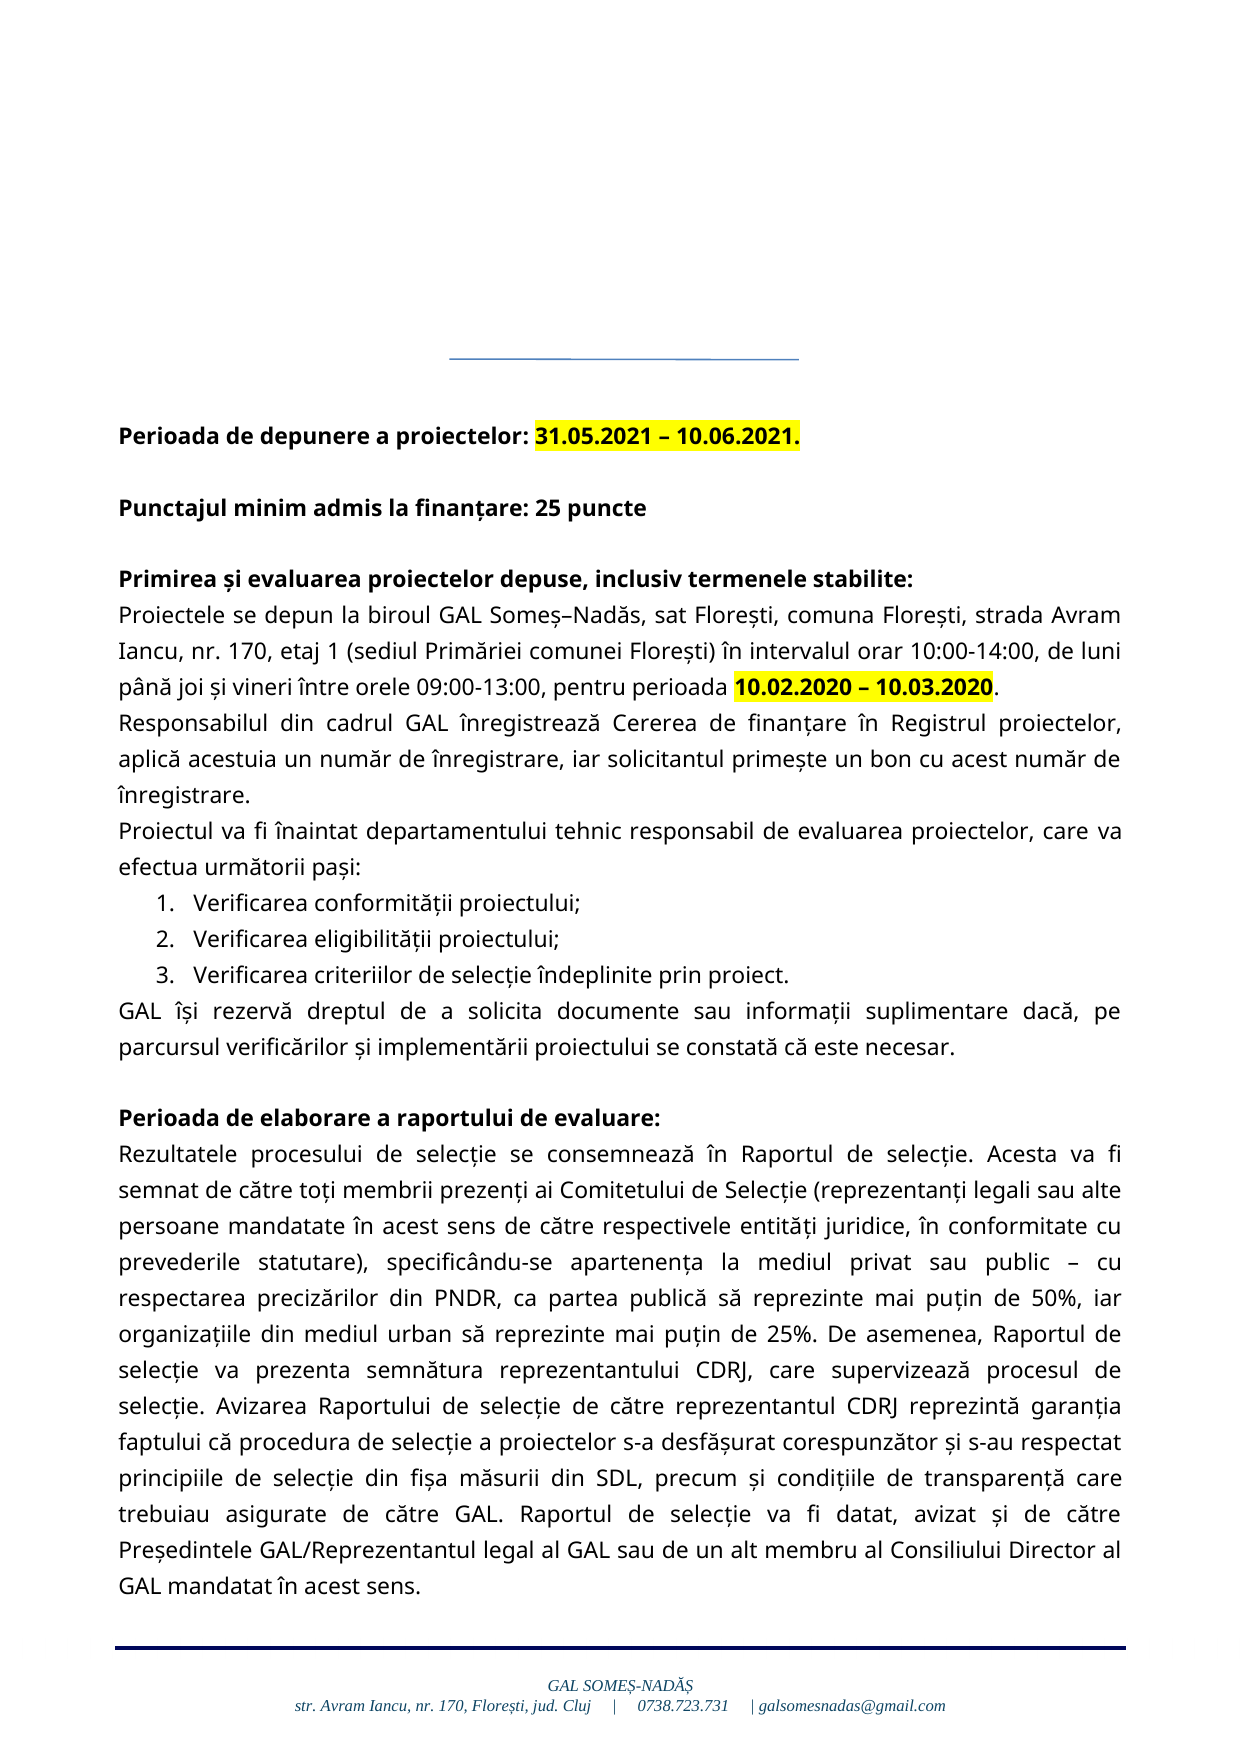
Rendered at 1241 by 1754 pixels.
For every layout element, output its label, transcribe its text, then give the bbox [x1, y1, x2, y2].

text Perioada de depunere a proiectelor: 31.05.2021 – 10.06.2021. [118, 419, 1122, 451]
text GAL îşi rezervă dreptul de a solicita documente sau informaţii suplimentare dacă, pe parcursul verificărilor şi implementării proiectului se constată că este necesar. [118, 994, 1122, 1062]
picture [0, 1638, 1240, 1659]
text Perioada de elaborare a raportului de evaluare: [118, 1102, 1122, 1134]
list Verificarea eligibilității proiectului; [156, 923, 1122, 954]
text Responsabilul din cadrul GAL înregistrează Cererea de finanțare în Registrul proiectelor, aplică acestuia un număr de înregistrare, iar solicitantul primește un bon cu acest număr de înregistrare. [118, 707, 1122, 810]
list Verificarea criteriilor de selecție îndeplinite prin proiect. [156, 959, 1122, 990]
text Rezultatele procesului de selecție se consemnează în Raportul de selecție. Acesta va fi semnat de către toți membrii prezenți ai Comitetului de Selecție (reprezentanți legali sau alte persoane mandatate în acest sens de către respectivele entități juridice, în conformitate cu prevederile statutare), specificându‐se apartenența la mediul privat sau public – cu respectarea precizărilor din PNDR, ca partea publică să reprezinte mai puțin de 50%, iar organizațiile din mediul urban să reprezinte mai puțin de 25%. De asemenea, Raportul de selecție va prezenta semnătura reprezentantului CDRJ, care supervizează procesul de selecție. Avizarea Raportului de selecție de către reprezentantul CDRJ reprezintă garanția faptului că procedura de selecție a proiectelor s-a desfășurat corespunzător și s‐au respectat principiile de selecție din fișa măsurii din SDL, precum și condițiile de transparență care trebuiau asigurate de către GAL. Raportul de selecție va fi datat, avizat și de către Președintele GAL/Reprezentantul legal al GAL sau de un alt membru al Consiliului Director al GAL mandatat în acest sens. [118, 1138, 1122, 1601]
text Proiectul va fi înaintat departamentului tehnic responsabil de evaluarea proiectelor, care va efectua următorii pași: [118, 815, 1122, 882]
text Punctajul minim admis la finanţare: 25 puncte [118, 491, 1122, 523]
text Proiectele se depun la biroul GAL Someș–Nadăs, sat Florești, comuna Florești, strada Avram Iancu, nr. 170, etaj 1 (sediul Primăriei comunei Florești) în intervalul orar 10:00-14:00, de luni până joi și vineri între orele 09:00-13:00, pentru perioada 10.02.2020 – 10.03.2020. [118, 599, 1122, 702]
list Verificarea conformității proiectului; [156, 887, 1122, 918]
text Primirea şi evaluarea proiectelor depuse, inclusiv termenele stabilite: [118, 563, 1122, 594]
